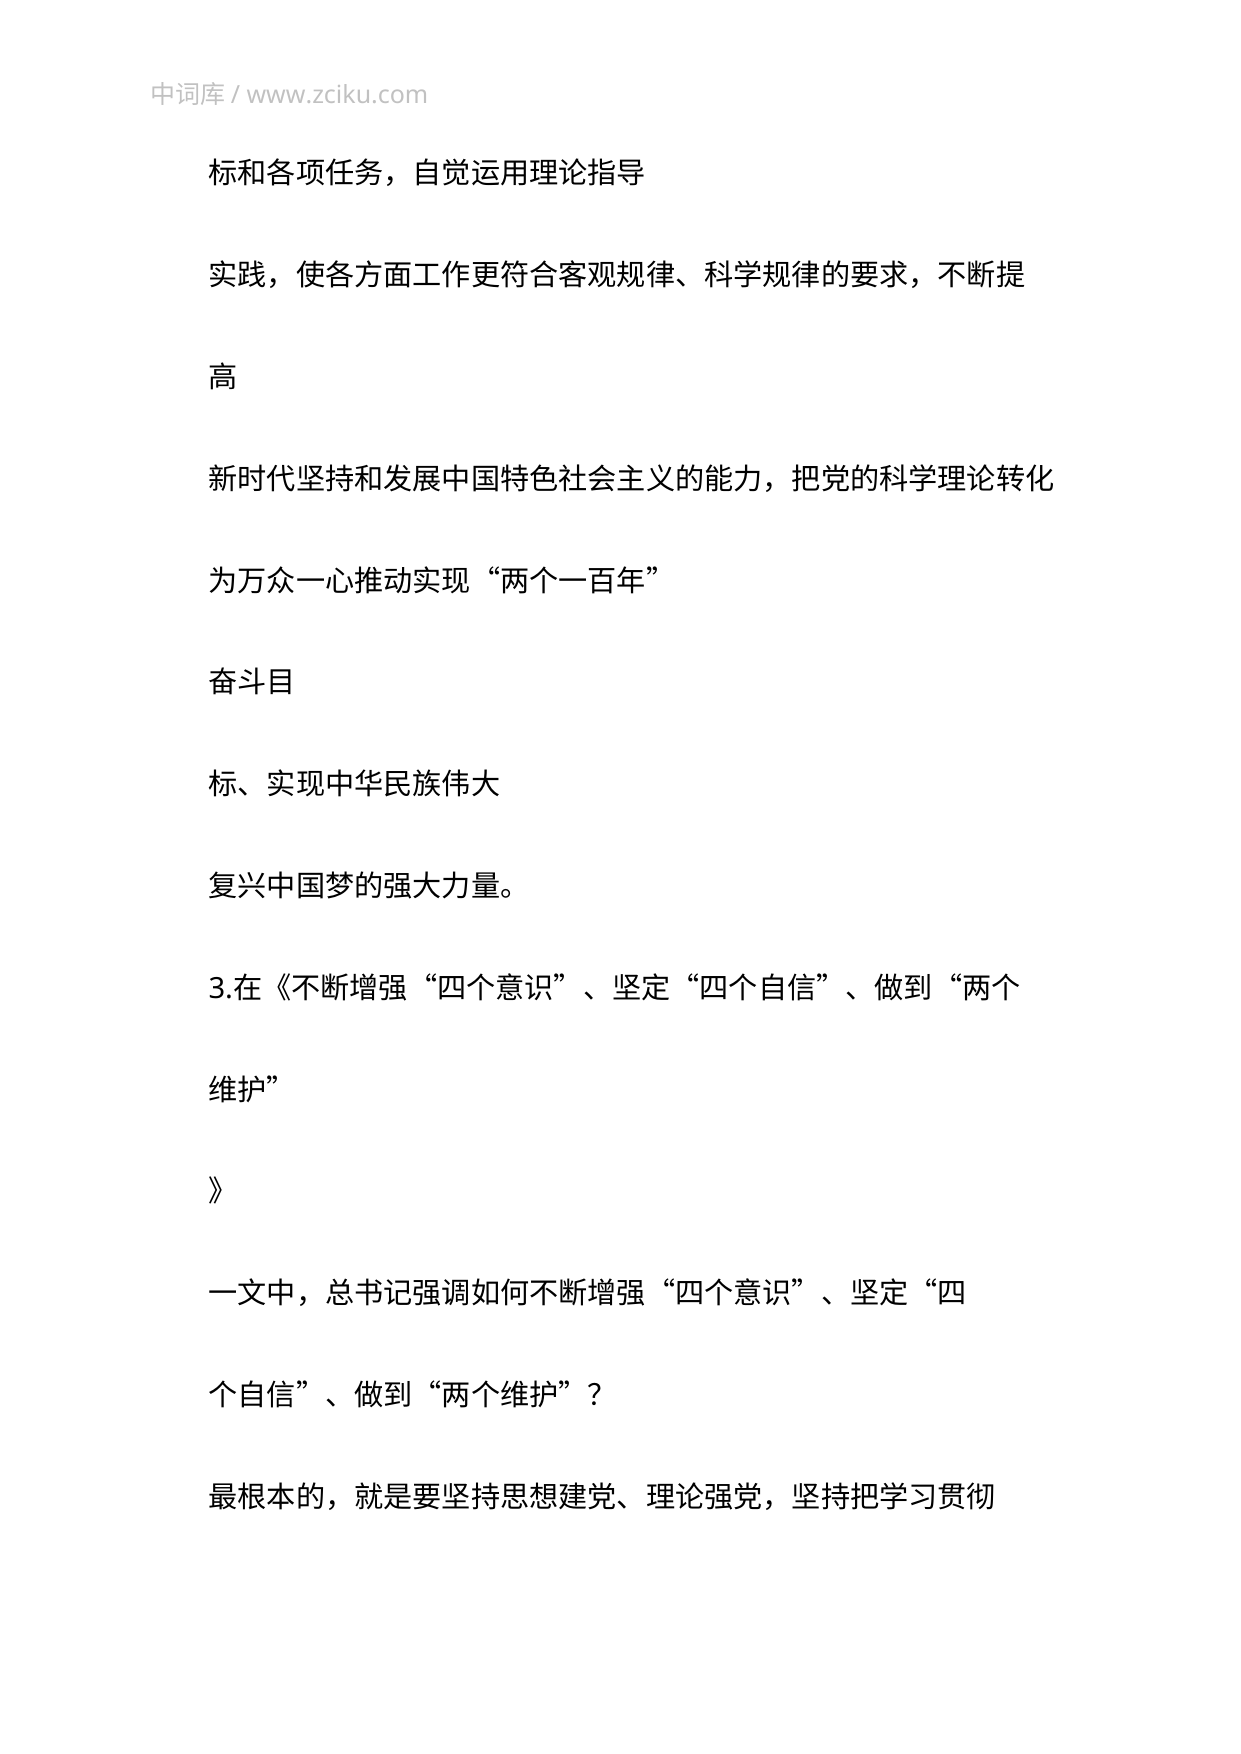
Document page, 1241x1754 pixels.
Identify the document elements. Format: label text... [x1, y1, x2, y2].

text 实践，使各方面工作更符合客观规律、科学规律的要求，不断提 [150, 252, 1090, 294]
text 维护” [150, 1066, 1090, 1108]
text 新时代坚持和发展中国特色社会主义的能力，把党的科学理论转化 [150, 455, 1090, 498]
text 标、实现中华民族伟大 [150, 761, 1090, 803]
text 3.在《不断增强“四个意识”、坚定“四个自信”、做到“两个 [150, 964, 1090, 1007]
text 复兴中国梦的强大力量。 [150, 862, 1090, 905]
text 一文中，总书记强调如何不断增强“四个意识”、坚定“四 [150, 1270, 1090, 1312]
text 奋斗目 [150, 659, 1090, 701]
text 个自信”、做到“两个维护”？ [150, 1371, 1090, 1414]
text 为万众一心推动实现“两个一百年” [150, 557, 1090, 599]
text 》 [150, 1168, 1090, 1210]
text 高 [150, 353, 1090, 396]
text 标和各项任务，自觉运用理论指导 [150, 150, 1090, 192]
text 最根本的，就是要坚持思想建党、理论强党，坚持把学习贯彻 [150, 1473, 1090, 1516]
